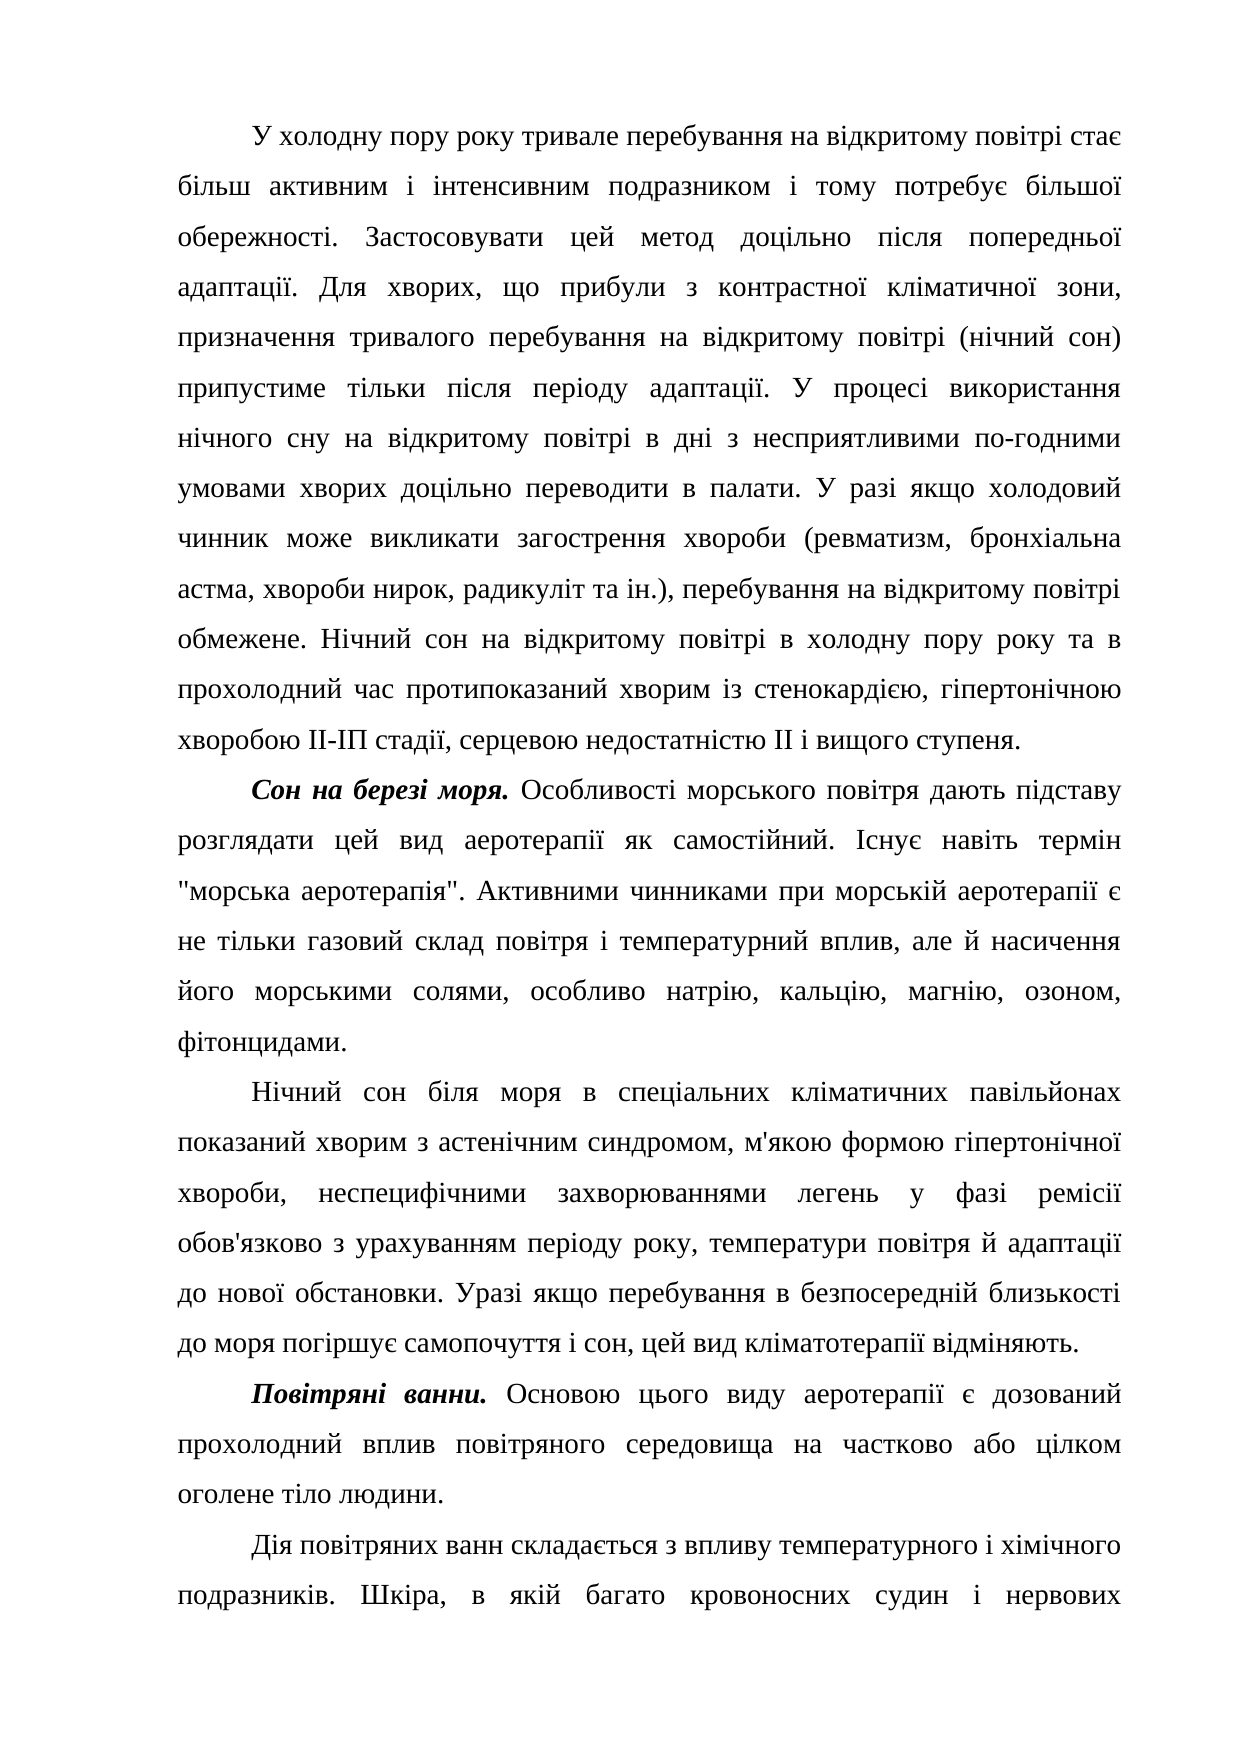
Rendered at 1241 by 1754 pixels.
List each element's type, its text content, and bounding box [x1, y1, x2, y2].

text Повітряні ванни. Основою цього виду аеротерапії є дозований прохолодний вплив повітряного середовища на частково або цілком оголене тіло людини. [177, 1376, 1122, 1510]
text Сон на березі моря. Особливості морського повітря дають підставу розглядати цей вид аеротерапії як самостійний. Існує навіть термін "морська аеротерапія". Активними чинниками при морській аеротерапії є не тільки газовий склад повітря і температурний вплив, але й насичення його морськими солями, особливо натрію, кальцію, магнію, озоном, фітонцидами. [177, 772, 1122, 1057]
text Нічний сон біля моря в спеціальних кліматичних павільйонах показаний хворим з астенічним синдромом, м'якою формою гіпертонічної хвороби, неспецифічними захворюваннями легень у фазі ремісії обов'язково з урахуванням періоду року, температури повітря й адаптації до нової обстановки. Уразі якщо перебування в безпосередній близькості до моря погіршує самопочуття і сон, цей вид кліматотерапії відміняють. [177, 1074, 1122, 1359]
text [177, 1527, 1122, 1611]
text У холодну пору року тривале перебування на відкритому повітрі стає більш активним і інтенсивним подразником і тому потребує більшої обережності. Застосовувати цей метод доцільно після попередньої адаптації. Для хворих, що прибули з контрастної кліматичної зони, призначення тривалого перебування на відкритому повітрі (нічний сон) припустиме тільки після періоду адаптації. У процесі використання нічного сну на відкритому повітрі в дні з несприятливими по-годними умовами хворих доцільно переводити в палати. У разі якщо холодовий чинник може викликати загострення хвороби (ревматизм, бронхіальна астма, хвороби нирок, радикуліт та ін.), перебування на відкритому повітрі обмежене. Нічний сон на відкритому повітрі в холодну пору року та в прохолодний час протипоказаний хворим із стенокардією, гіпертонічною хворобою ІІ-ІП стадії, серцевою недостатністю II і вищого ступеня. [177, 118, 1122, 755]
